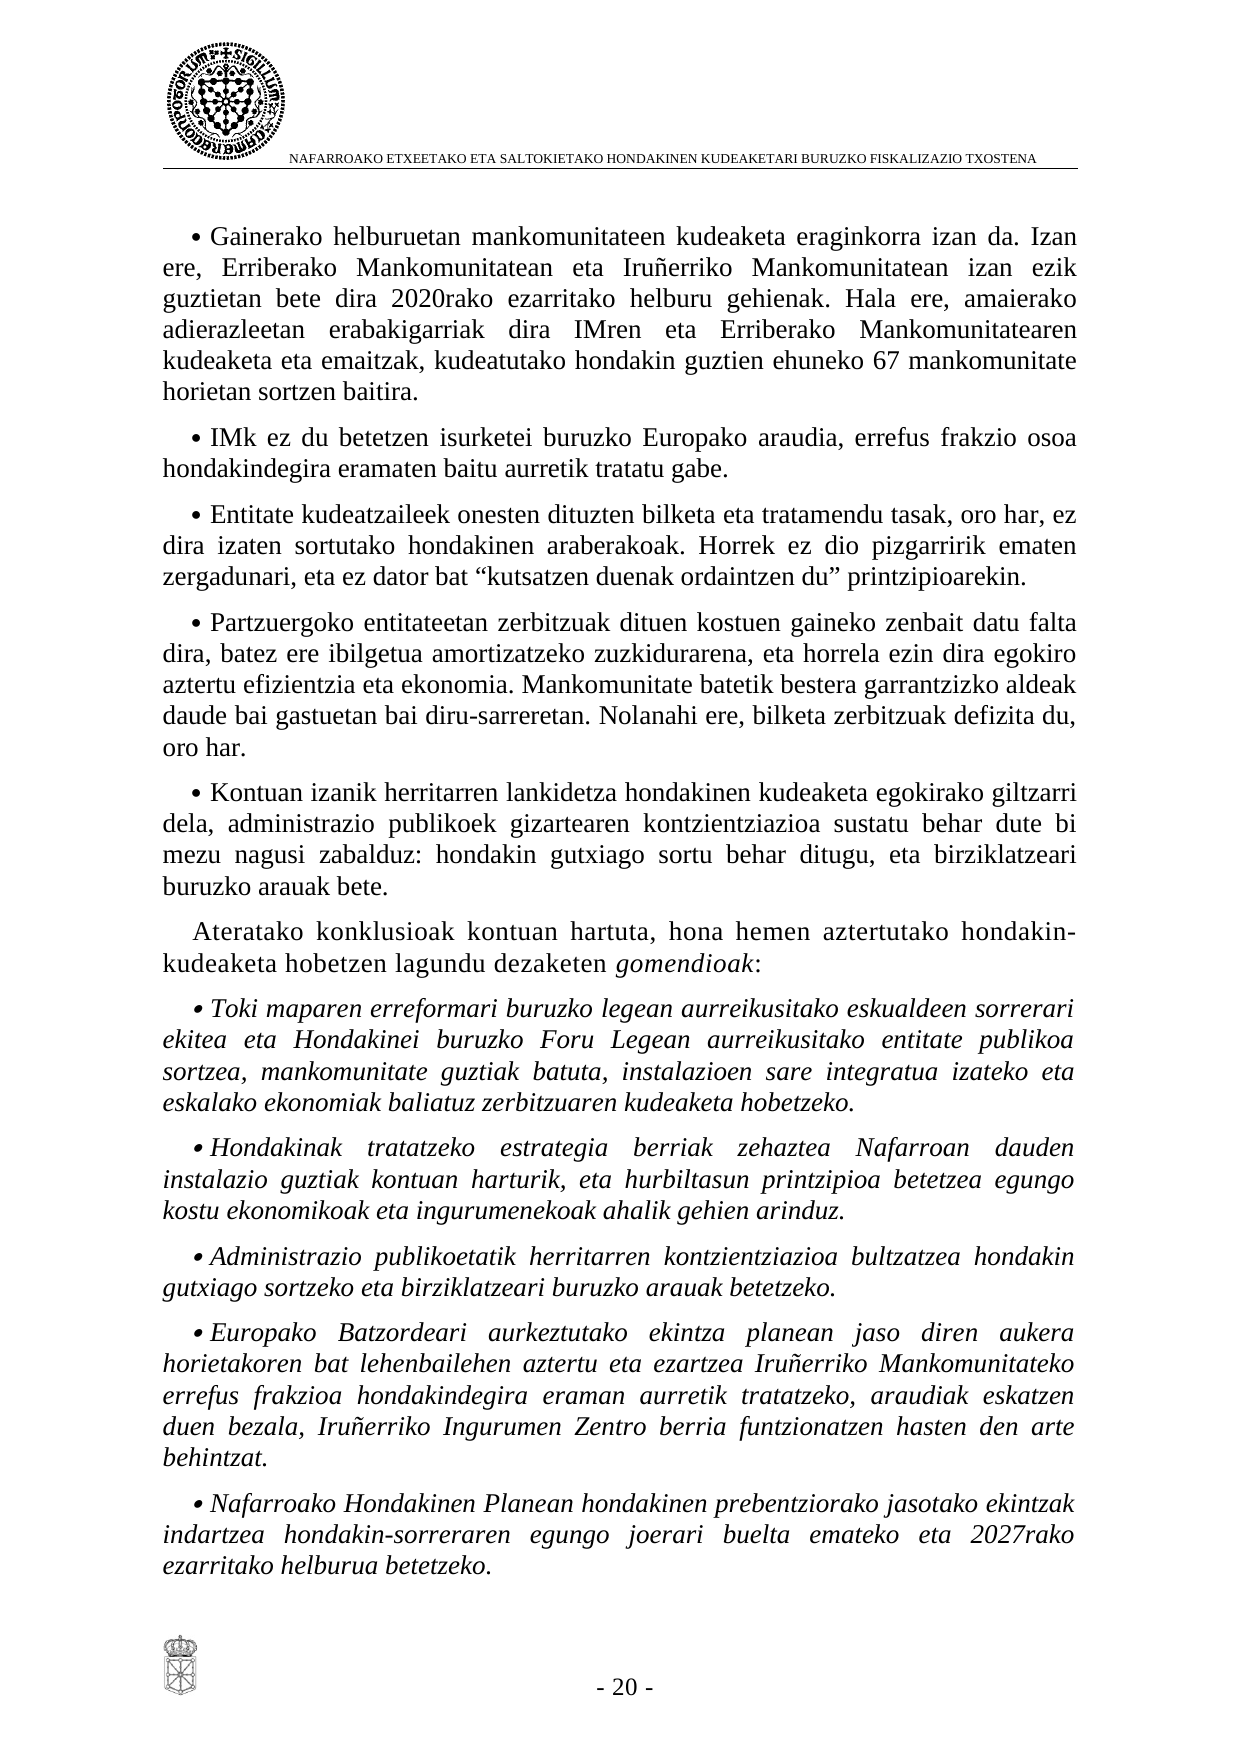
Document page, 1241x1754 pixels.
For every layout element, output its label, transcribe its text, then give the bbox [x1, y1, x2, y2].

picture [162, 38, 289, 164]
list Toki maparen erreformari buruzko legean aurreikusitako eskualdeen sorrerari ekitea eta Hondakinei buruzko Foru Legean aurreikusitako entitate publikoa sortzea, mankomunitate guztiak batuta, instalazioen sare integratua izateko eta eskalako ekonomiak baliatuz zerbitzuaren kudeaketa hobetzeko. [162, 992, 1078, 1117]
list Entitate kudeatzaileek onesten dituzten bilketa eta tratamendu tasak, oro har, ez dira izaten sortutako hondakinen araberakoak. Horrek ez dio pizgarririk ematen zergadunari, eta ez dator bat “kutsatzen duenak ordaintzen du” printzipioarekin. [162, 498, 1078, 591]
text Ateratako konklusioak kontuan hartuta, hona hemen aztertutako hondakin-kudeaketa hobetzen lagundu dezaketen gomendioak: [162, 916, 1078, 978]
list Kontuan izanik herritarren lankidetza hondakinen kudeaketa egokirako giltzarri dela, administrazio publikoek gizartearen kontzientziazioa sustatu behar dute bi mezu nagusi zabalduz: hondakin gutxiago sortu behar ditugu, eta birziklatzeari buruzko arauak bete. [162, 776, 1078, 901]
picture [162, 1634, 198, 1696]
list Gainerako helburuetan mankomunitateen kudeaketa eraginkorra izan da. Izan ere, Erriberako Mankomunitatean eta Iruñerriko Mankomunitatean izan ezik guztietan bete dira 2020rako ezarritako helburu gehienak. Hala ere, amaierako adierazleetan erabakigarriak dira IMren eta Erriberako Mankomunitatearen kudeaketa eta emaitzak, kudeatutako hondakin guztien ehuneko 67 mankomunitate horietan sortzen baitira. [162, 220, 1078, 407]
list Partzuergoko entitateetan zerbitzuak dituen kostuen gaineko zenbait datu falta dira, batez ere ibilgetua amortizatzeko zuzkidurarena, eta horrela ezin dira egokiro aztertu efizientzia eta ekonomia. Mankomunitate batetik bestera garrantzizko aldeak daude bai gastuetan bai diru-sarreretan. Nolanahi ere, bilketa zerbitzuak defizita du, oro har. [162, 606, 1078, 762]
list IMk ez du betetzen isurketei buruzko Europako araudia, errefus frakzio osoa hondakindegira eramaten baitu aurretik tratatu gabe. [162, 421, 1078, 483]
list Administrazio publikoetatik herritarren kontzientziazioa bultzatzea hondakin gutxiago sortzeko eta birziklatzeari buruzko arauak betetzeko. [162, 1239, 1078, 1302]
list Nafarroako Hondakinen Planean hondakinen prebentziorako jasotako ekintzak indartzea hondakin-sorreraren egungo joerari buelta emateko eta 2027rako ezarritako helburua betetzeko. [162, 1487, 1078, 1580]
list Europako Batzordeari aurkeztutako ekintza planean jaso diren aukera horietakoren bat lehenbailehen aztertu eta ezartzea Iruñerriko Mankomunitateko errefus frakzioa hondakindegira eraman aurretik tratatzeko, araudiak eskatzen duen bezala, Iruñerriko Ingurumen Zentro berria funtzionatzen hasten den arte behintzat. [162, 1316, 1078, 1472]
list Hondakinak tratatzeko estrategia berriak zehaztea Nafarroan dauden instalazio guztiak kontuan harturik, eta hurbiltasun printzipioa betetzea egungo kostu ekonomikoak eta ingurumenekoak ahalik gehien arinduz. [162, 1132, 1078, 1225]
